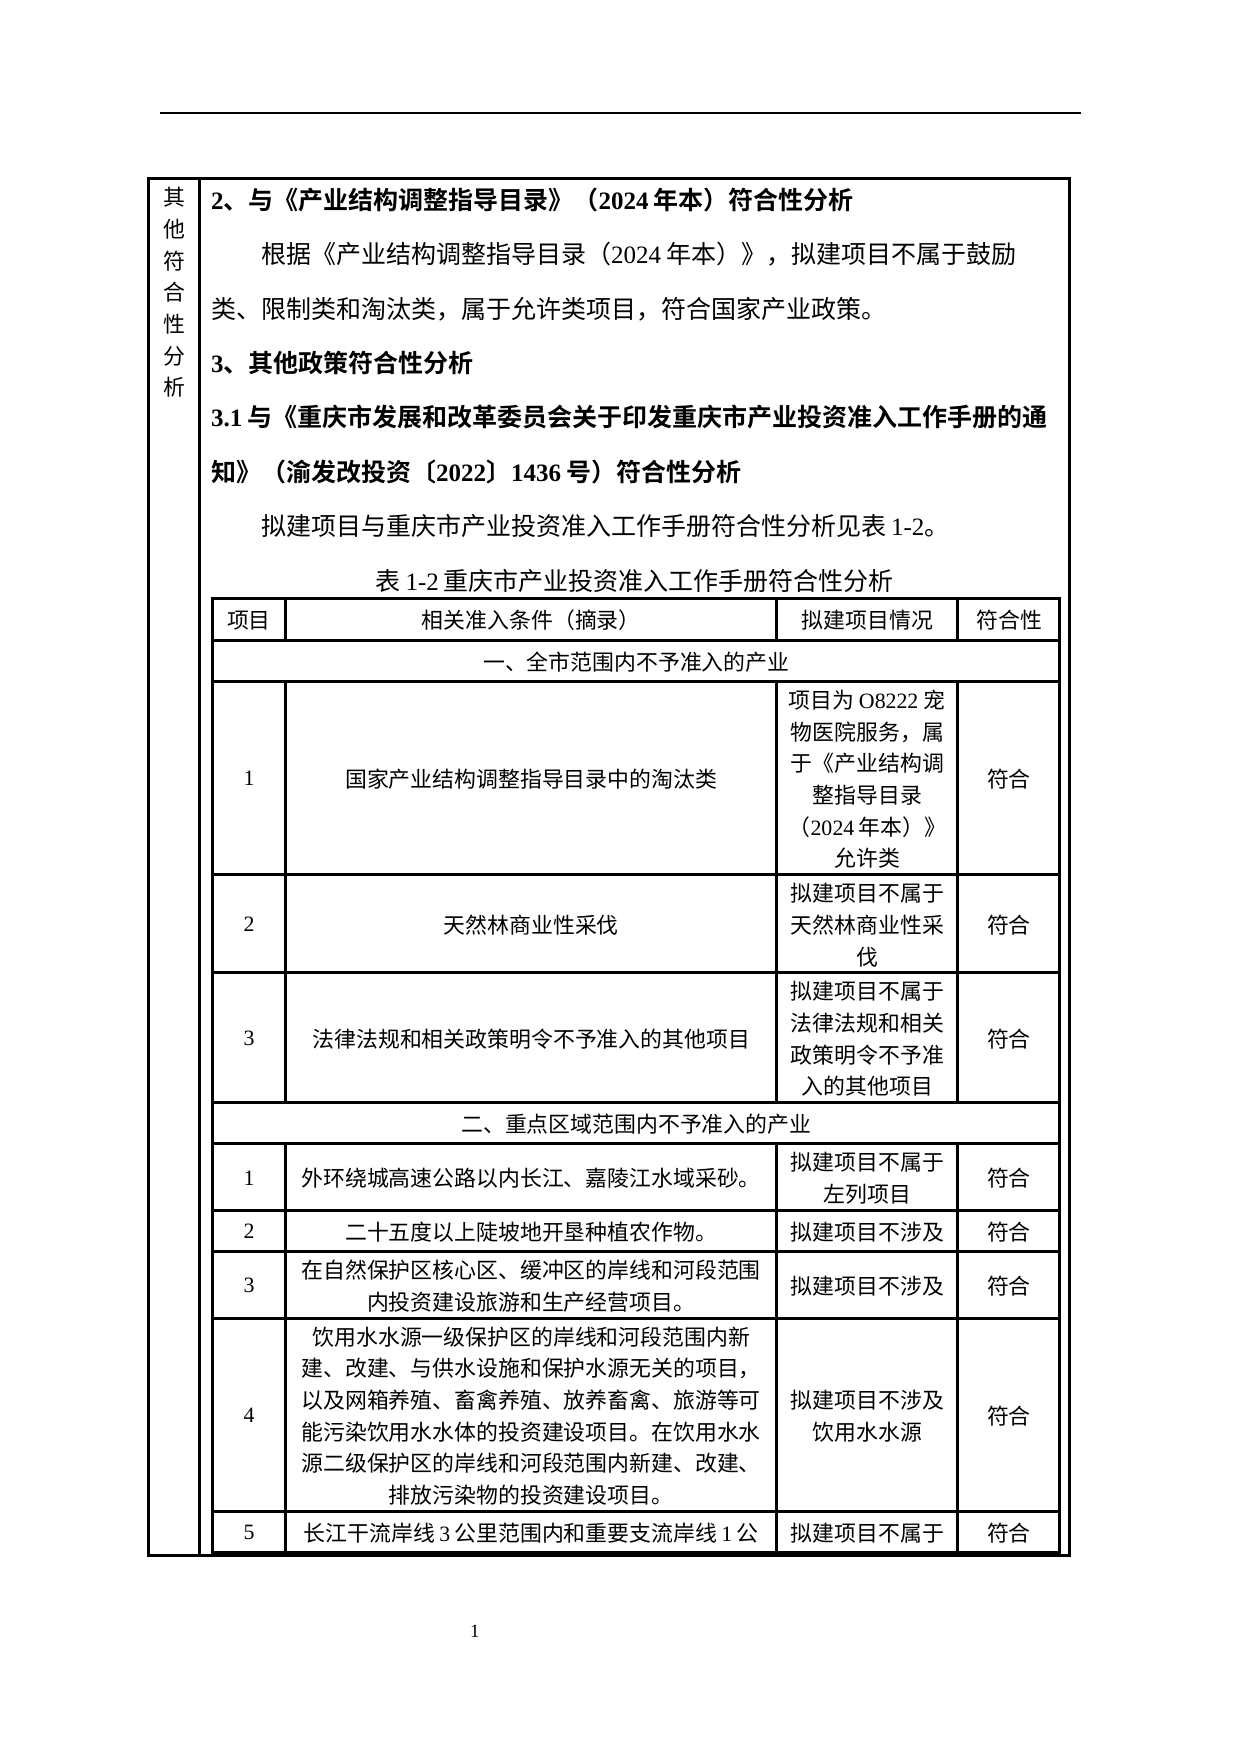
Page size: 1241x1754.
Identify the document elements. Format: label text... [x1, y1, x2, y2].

table_header 其他符合性分析 [150, 180, 198, 1554]
